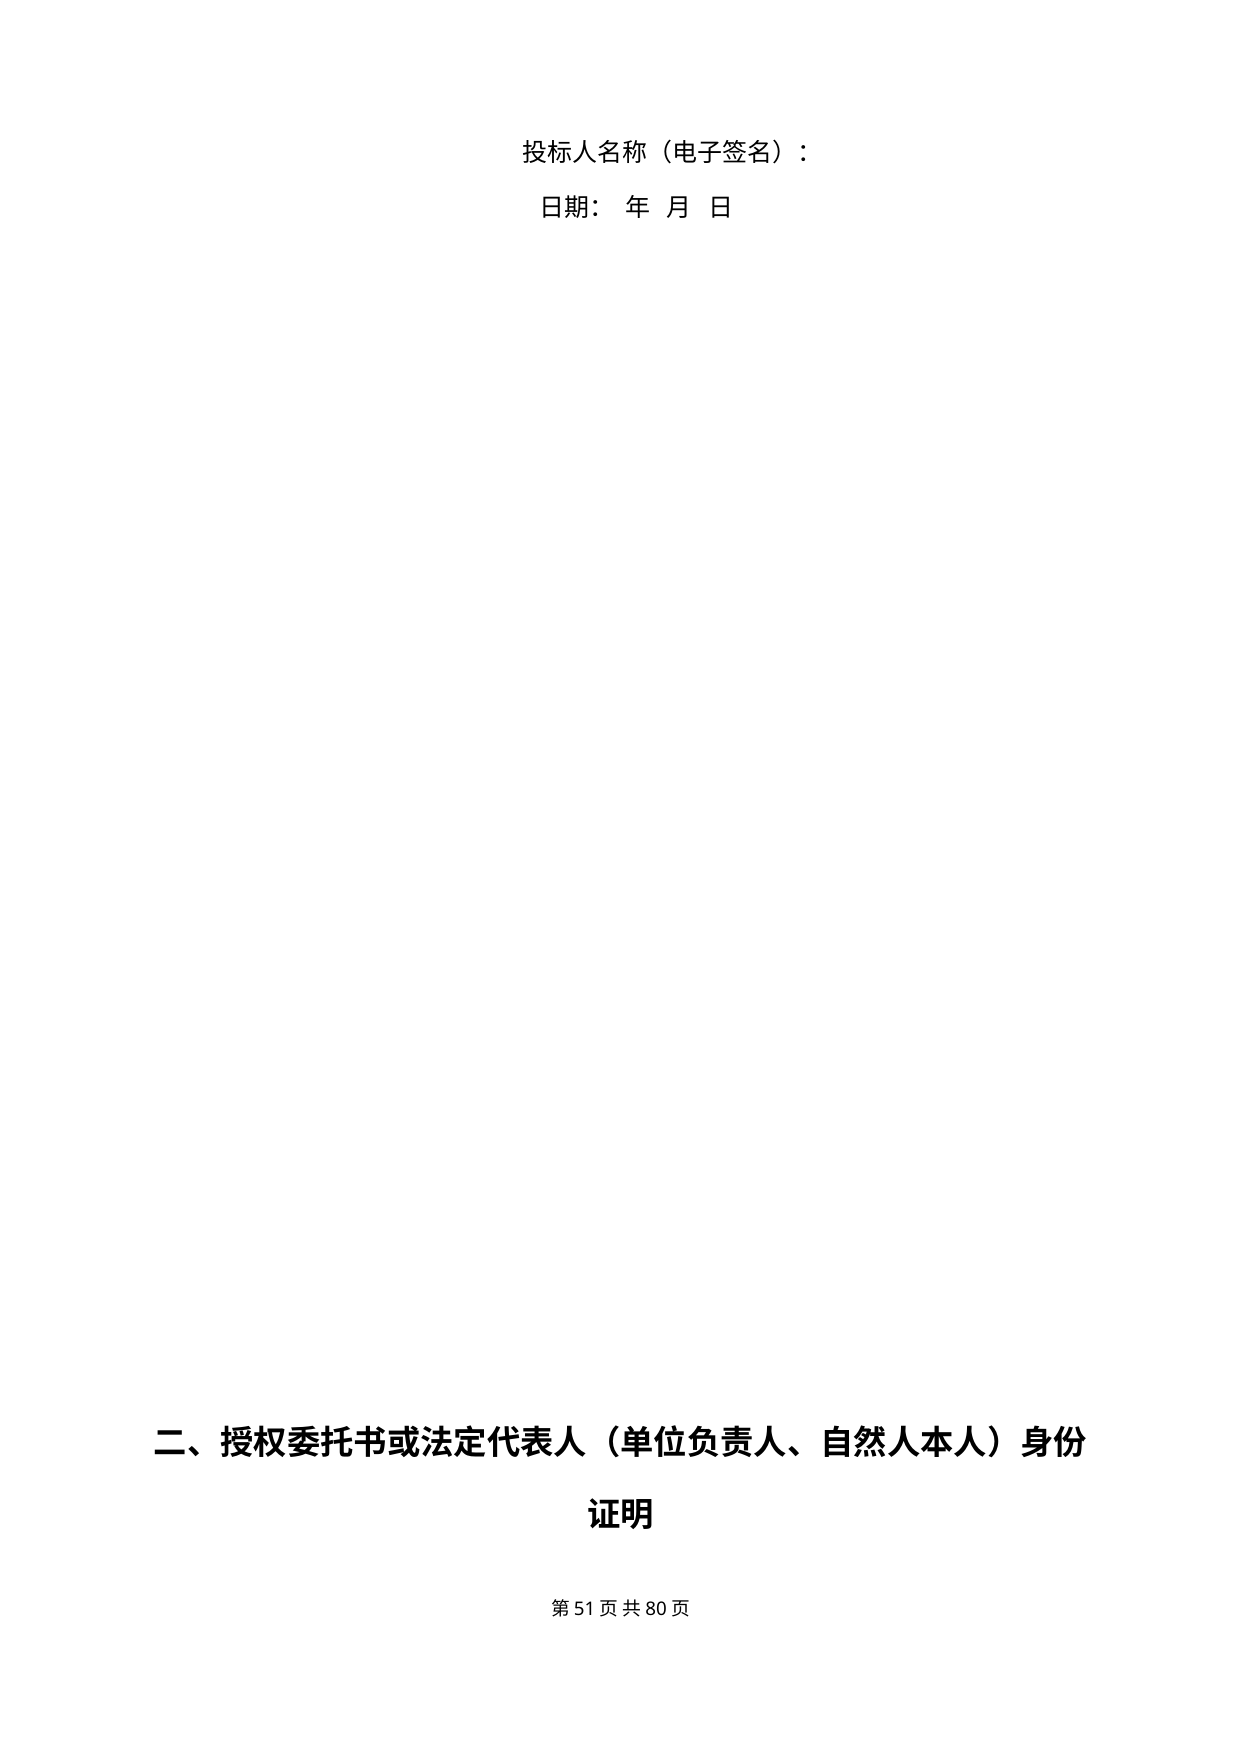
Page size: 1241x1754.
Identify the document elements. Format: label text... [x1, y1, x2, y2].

text 二、授权委托书或法定代表人（单位负责人、自然人本人）身份证明 [148, 1416, 1092, 1536]
text 日期： 年 月 日 [148, 187, 1092, 223]
text 投标人名称（电子签名）： [148, 133, 1092, 169]
